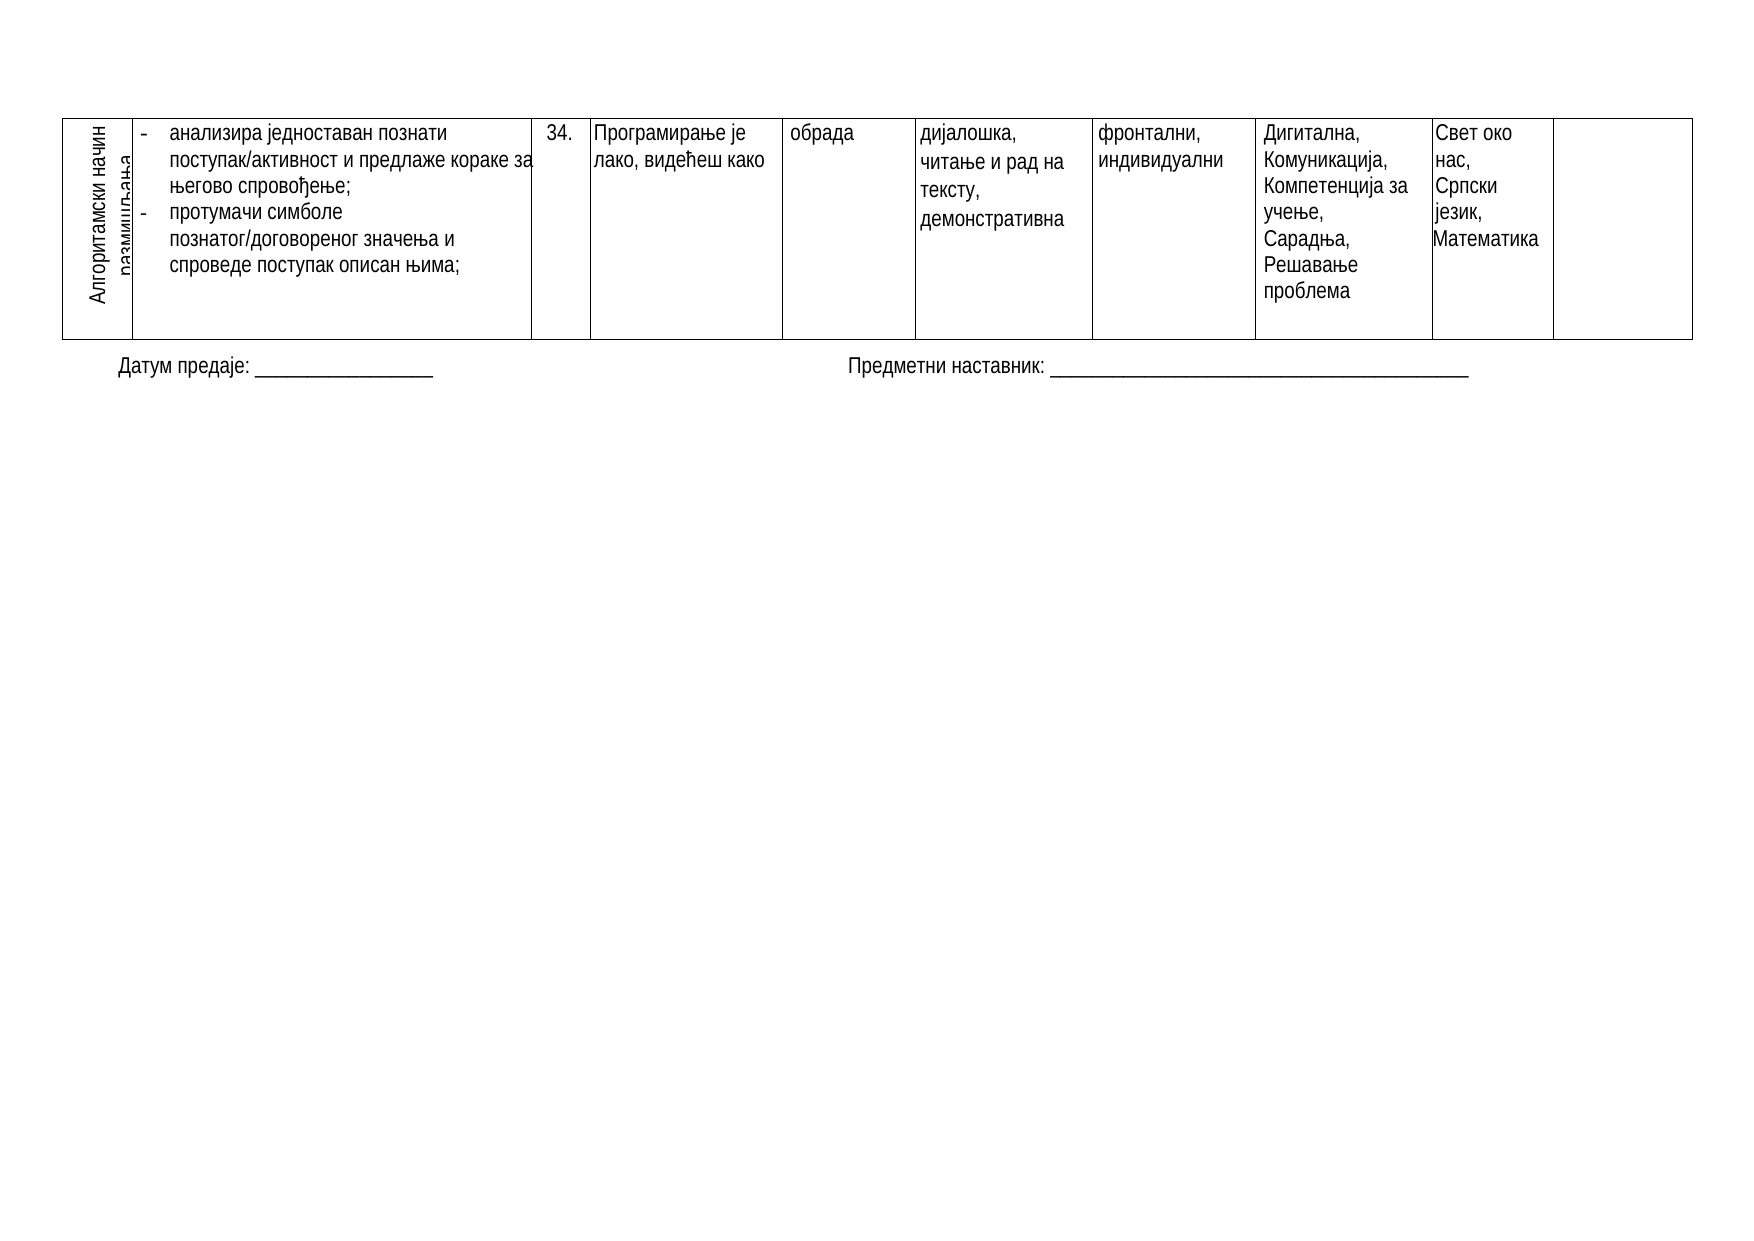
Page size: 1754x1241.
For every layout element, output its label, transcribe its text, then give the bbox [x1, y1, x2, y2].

table_cell Програмирање је лако, видећеш како [591, 119, 782, 338]
table_cell Свет око нас, Српски језик, Математика [1433, 119, 1553, 338]
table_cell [1256, 119, 1432, 338]
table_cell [63, 119, 132, 338]
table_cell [1093, 119, 1255, 338]
table_cell обрада [783, 119, 915, 338]
text Датум предаје: _________________ Предметни наставник: ________________________________________ [118, 352, 1636, 378]
table_cell анализира једноставан познати поступак/активност и предлаже кораке за његово спровођење; протумачи симболе познатог/договореног значења и спроведе поступак описан њима; [133, 119, 531, 338]
table_cell [1554, 119, 1692, 338]
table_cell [916, 119, 1092, 338]
table_cell [532, 119, 590, 338]
